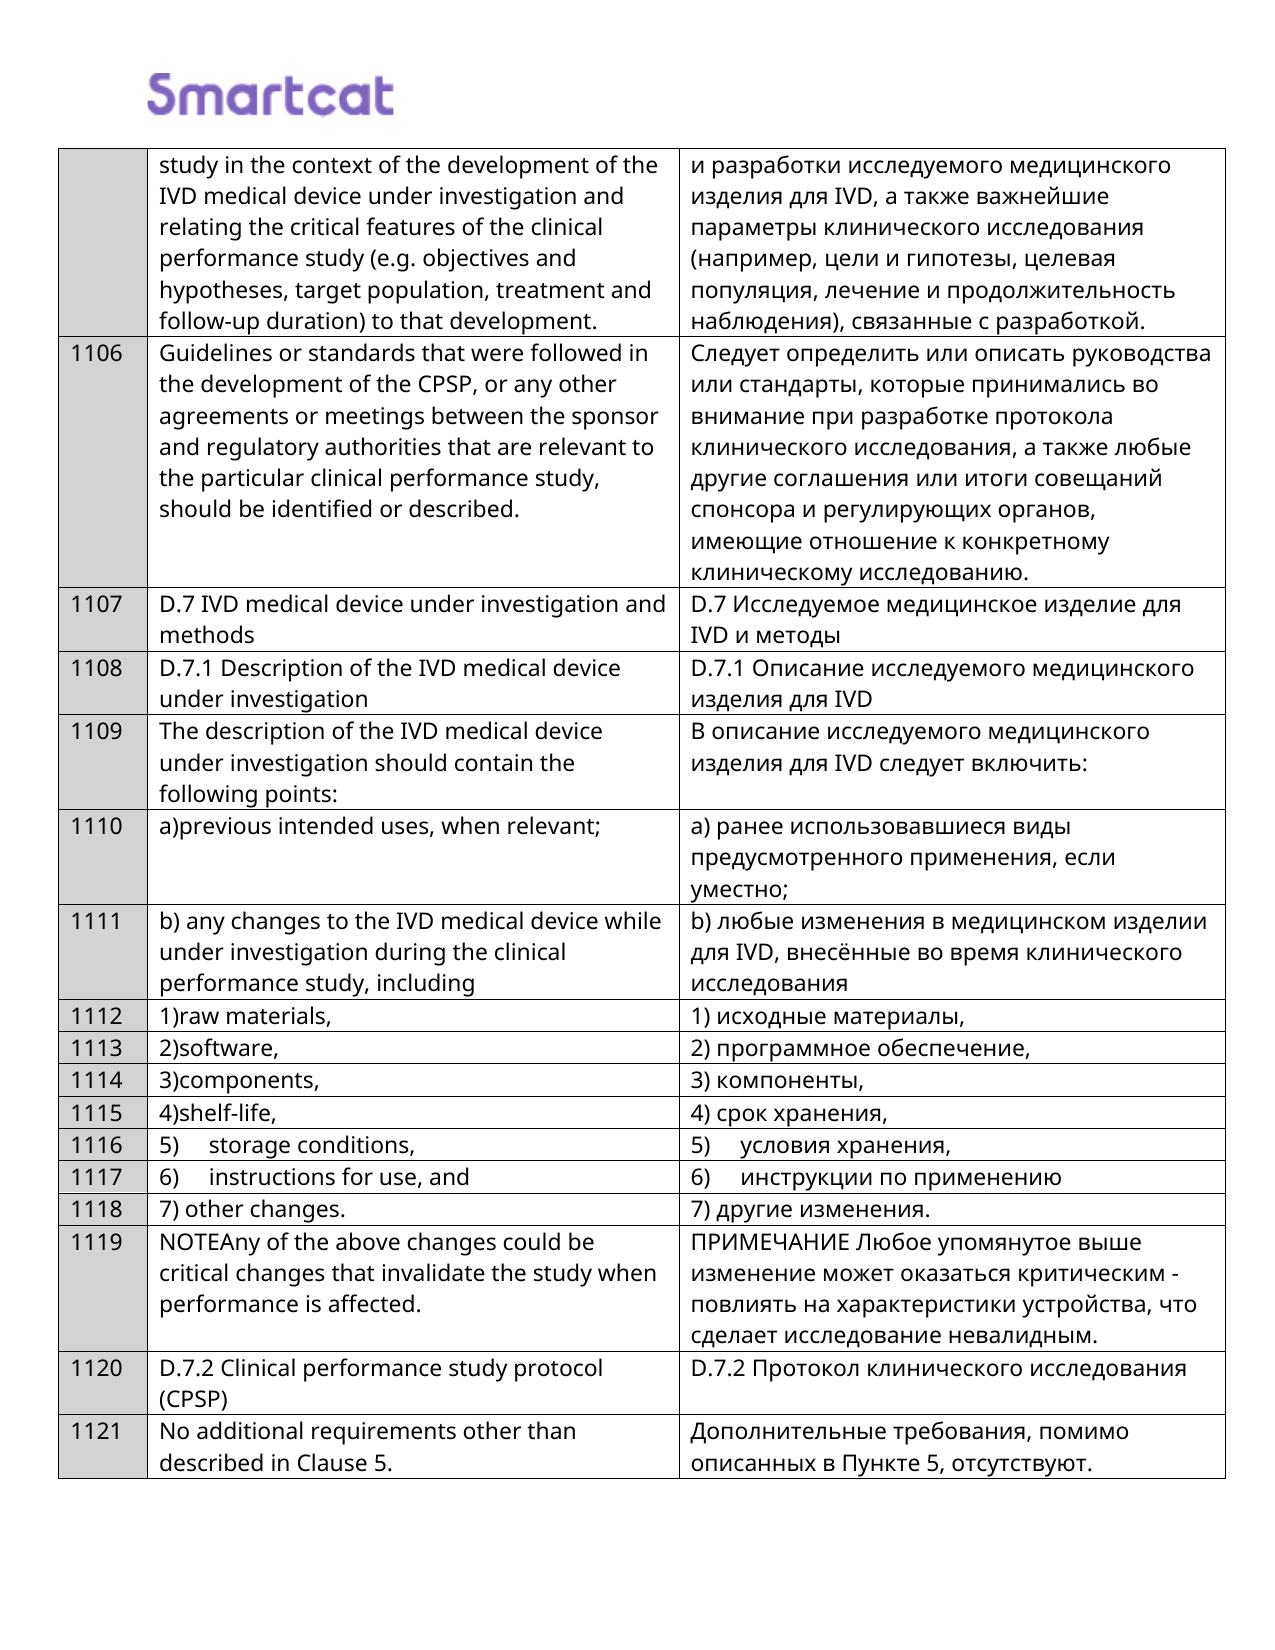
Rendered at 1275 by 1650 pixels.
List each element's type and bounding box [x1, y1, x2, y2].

picture [147, 73, 394, 118]
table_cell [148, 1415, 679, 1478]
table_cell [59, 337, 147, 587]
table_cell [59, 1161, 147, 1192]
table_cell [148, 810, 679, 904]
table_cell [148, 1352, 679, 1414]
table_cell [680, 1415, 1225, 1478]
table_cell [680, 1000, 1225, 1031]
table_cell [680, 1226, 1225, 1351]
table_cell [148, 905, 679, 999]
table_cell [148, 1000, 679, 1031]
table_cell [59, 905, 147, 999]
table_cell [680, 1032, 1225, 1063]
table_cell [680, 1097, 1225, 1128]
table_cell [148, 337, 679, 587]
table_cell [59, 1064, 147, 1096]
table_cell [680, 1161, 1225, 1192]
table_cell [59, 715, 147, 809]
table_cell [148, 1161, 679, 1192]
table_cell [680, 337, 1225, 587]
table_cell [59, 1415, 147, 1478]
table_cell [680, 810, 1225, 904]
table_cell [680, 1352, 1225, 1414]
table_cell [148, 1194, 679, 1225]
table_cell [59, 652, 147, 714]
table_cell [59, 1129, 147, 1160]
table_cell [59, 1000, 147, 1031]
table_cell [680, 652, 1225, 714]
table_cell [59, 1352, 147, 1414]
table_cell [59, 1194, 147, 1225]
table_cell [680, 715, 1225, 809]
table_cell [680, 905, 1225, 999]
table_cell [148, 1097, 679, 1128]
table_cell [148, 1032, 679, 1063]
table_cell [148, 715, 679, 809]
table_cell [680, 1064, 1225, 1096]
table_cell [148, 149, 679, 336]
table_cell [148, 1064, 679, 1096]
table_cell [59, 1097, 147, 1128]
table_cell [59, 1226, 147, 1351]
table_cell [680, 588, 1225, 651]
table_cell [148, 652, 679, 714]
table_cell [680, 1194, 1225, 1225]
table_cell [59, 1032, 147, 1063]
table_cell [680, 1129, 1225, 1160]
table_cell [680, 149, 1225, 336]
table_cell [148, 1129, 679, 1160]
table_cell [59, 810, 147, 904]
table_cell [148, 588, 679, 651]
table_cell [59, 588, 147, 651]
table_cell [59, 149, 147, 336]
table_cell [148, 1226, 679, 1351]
